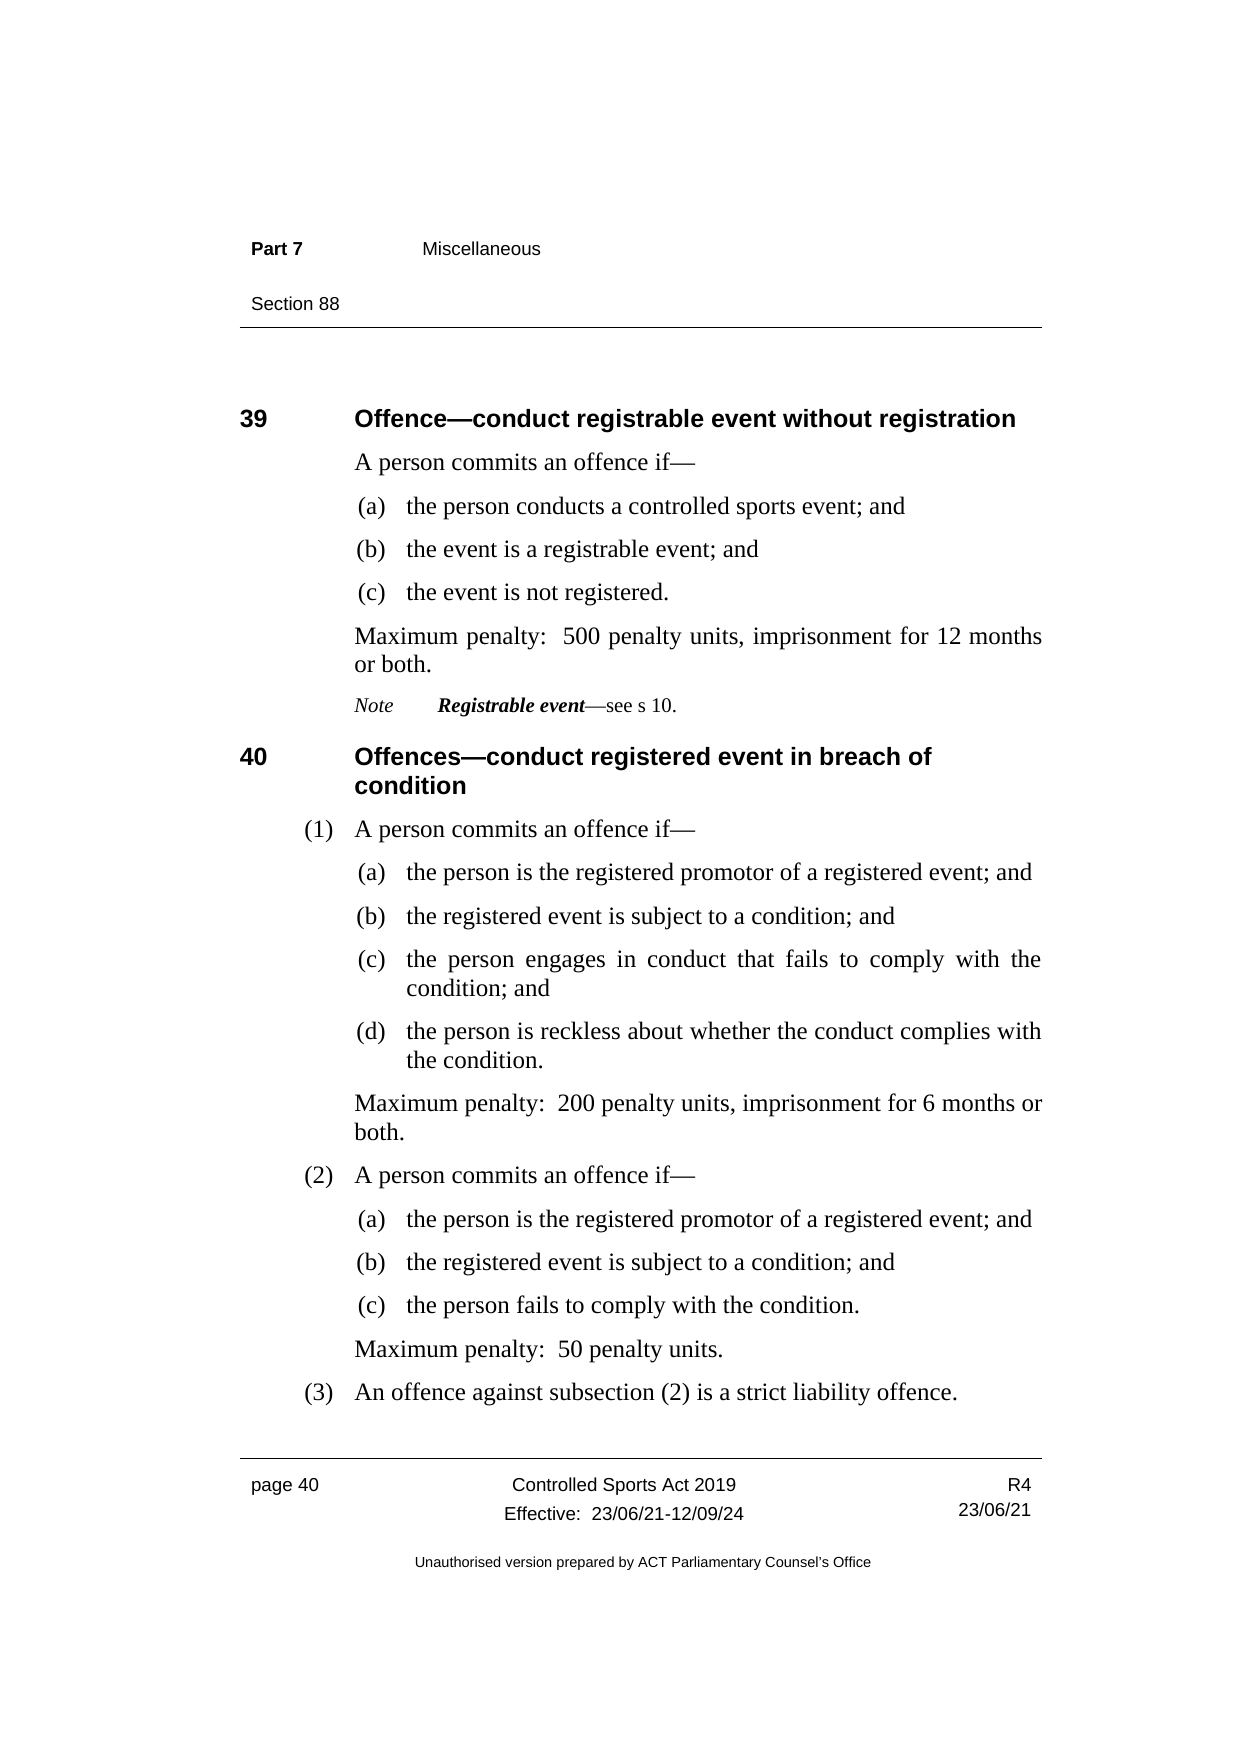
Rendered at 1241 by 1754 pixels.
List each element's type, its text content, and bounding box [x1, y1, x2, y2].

text (2) A person commits an offence if— [239, 1160, 1042, 1189]
text Maximum penalty: 500 penalty units, imprisonment for 12 months or both. [354, 621, 1042, 678]
text (d) the person is reckless about whether the conduct complies with the condition. [239, 1016, 1042, 1074]
text (3) An offence against subsection (2) is a strict liability offence. [239, 1377, 1042, 1406]
text (a) the person conducts a controlled sports event; and [239, 491, 1042, 519]
text Maximum penalty: 200 penalty units, imprisonment for 6 months or both. [354, 1088, 1042, 1146]
text (1) A person commits an offence if— [239, 814, 1042, 843]
text A person commits an offence if— [354, 447, 1042, 476]
text (b) the event is a registrable event; and [239, 534, 1042, 563]
text Maximum penalty: 50 penalty units. [354, 1334, 1042, 1362]
text (c) the event is not registered. [239, 577, 1042, 606]
text 39 Offence—conduct registrable event without registration [239, 404, 1042, 433]
text (c) the person fails to comply with the condition. [239, 1290, 1042, 1319]
text Note Registrable event—see s 10. [354, 693, 1042, 717]
text (a) the person is the registered promotor of a registered event; and [239, 857, 1042, 886]
text (a) the person is the registered promotor of a registered event; and [239, 1204, 1042, 1232]
text (b) the registered event is subject to a condition; and [239, 1247, 1042, 1276]
text 40 Offences—conduct registered event in breach of condition [239, 742, 1042, 799]
text (c) the person engages in conduct that fails to comply with the condition; and [239, 944, 1042, 1002]
text (b) the registered event is subject to a condition; and [239, 901, 1042, 929]
